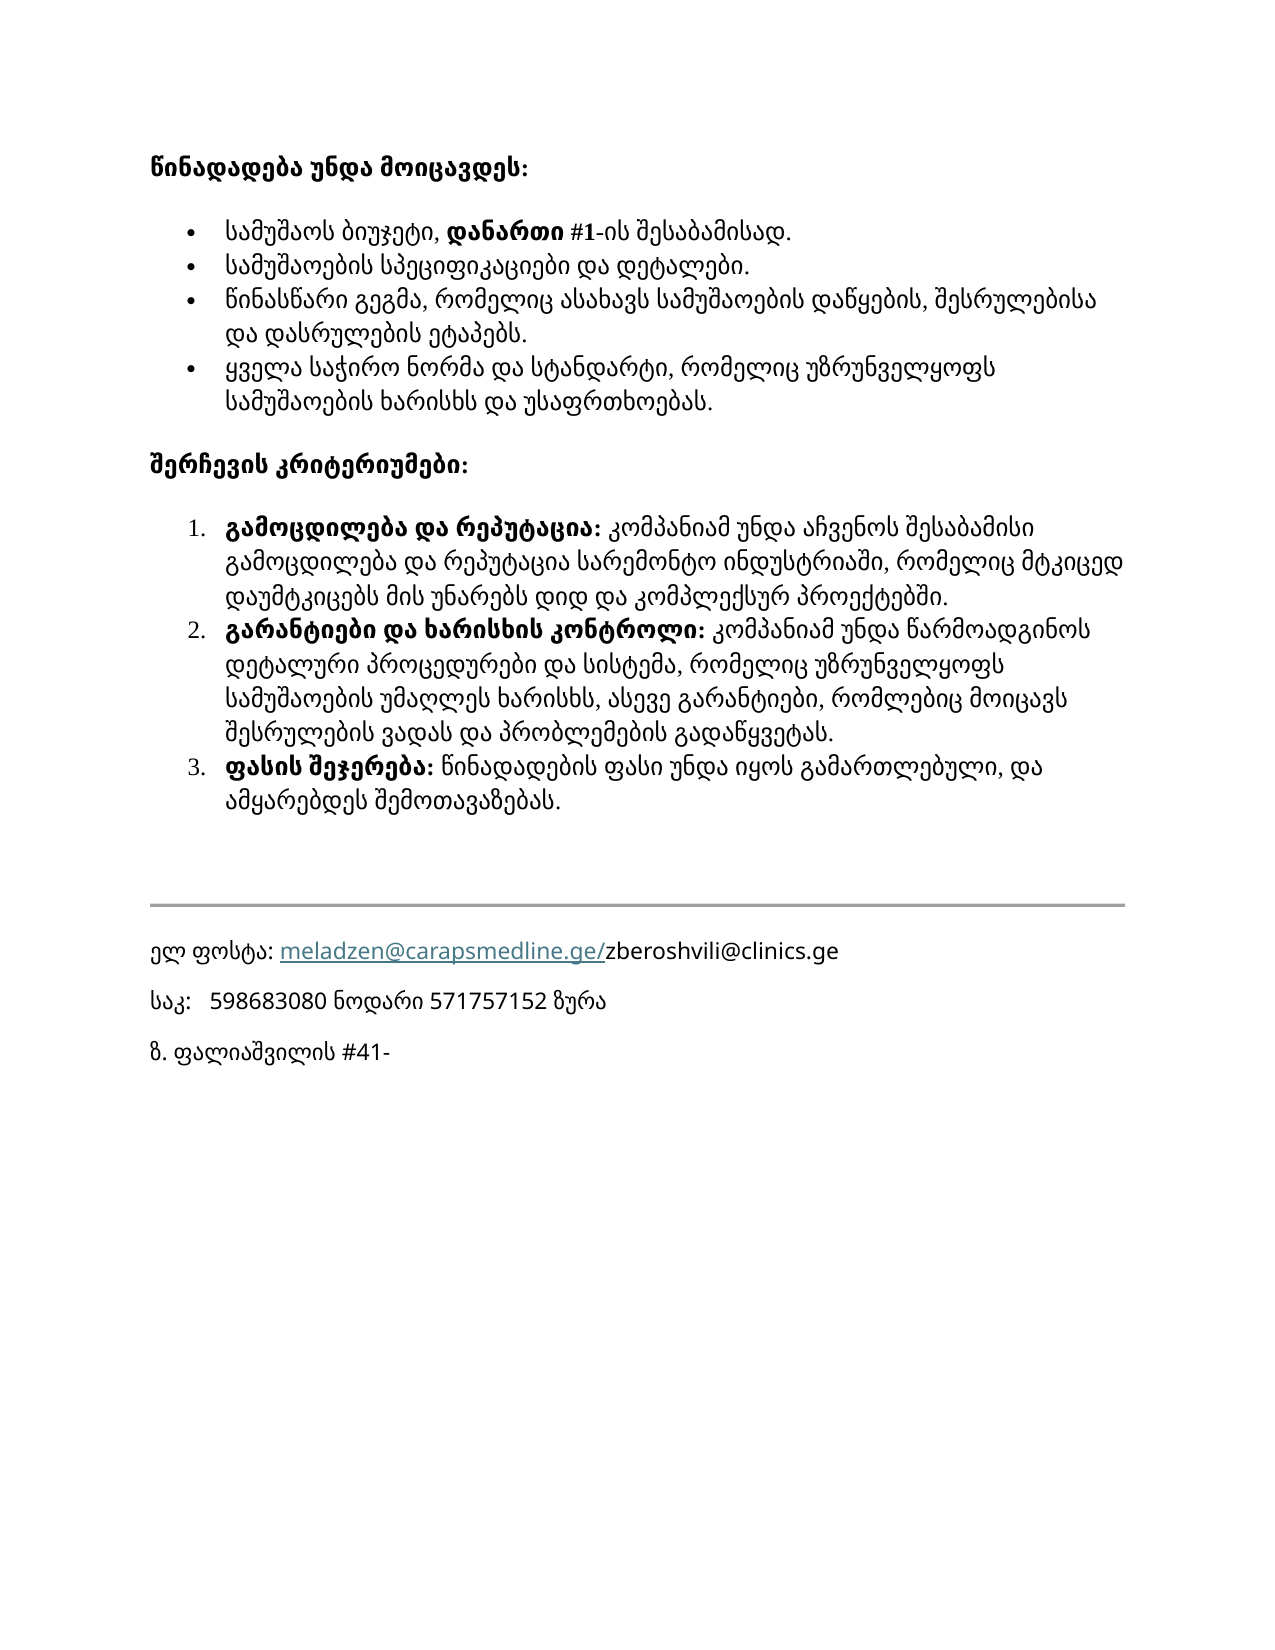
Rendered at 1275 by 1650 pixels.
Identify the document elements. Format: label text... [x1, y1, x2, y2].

list სამუშაოების სპეციფიკაციები და დეტალები. [187, 247, 1125, 281]
list სამუშაოს ბიუჯეტი, დანართი #1-ის შესაბამისად. [187, 213, 1125, 247]
list წინასწარი გეგმა, რომელიც ასახავს სამუშაოების დაწყების, შესრულებისა და დასრულების ეტაპებს. [187, 281, 1125, 349]
text საკ: 598683080 ნოდარი 571757152 ზურა [150, 985, 1125, 1017]
text წინადადება უნდა მოიცავდეს: [150, 150, 1125, 184]
list გარანტიები და ხარისხის კონტროლი: კომპანიამ უნდა წარმოადგინოს დეტალური პროცედურები და სისტემა, რომელიც უზრუნველყოფს სამუშაოების უმაღლეს ხარისხს, ასევე გარანტიები, რომლებიც მოიცავს შესრულების ვადას და პრობლემების გადაწყვეტას. [187, 612, 1125, 748]
list ფასის შეჯერება: წინადადების ფასი უნდა იყოს გამართლებული, და ამყარებდეს შემოთავაზებას. [187, 748, 1125, 817]
text ზ. ფალიაშვილის #41- [150, 1036, 1125, 1067]
text შერჩევის კრიტერიუმები: [150, 447, 1125, 481]
list გამოცდილება და რეპუტაცია: კომპანიამ უნდა აჩვენოს შესაბამისი გამოცდილება და რეპუტაცია სარემონტო ინდუსტრიაში, რომელიც მტკიცედ დაუმტკიცებს მის უნარებს დიდ და კომპლექსურ პროექტებში. [187, 510, 1125, 612]
list ყველა საჭირო ნორმა და სტანდარტი, რომელიც უზრუნველყოფს სამუშაოების ხარისხს და უსაფრთხოებას. [187, 349, 1125, 418]
text ელ ფოსტა: meladzen@carapsmedline.ge/zberoshvili@clinics.ge [150, 935, 1125, 966]
